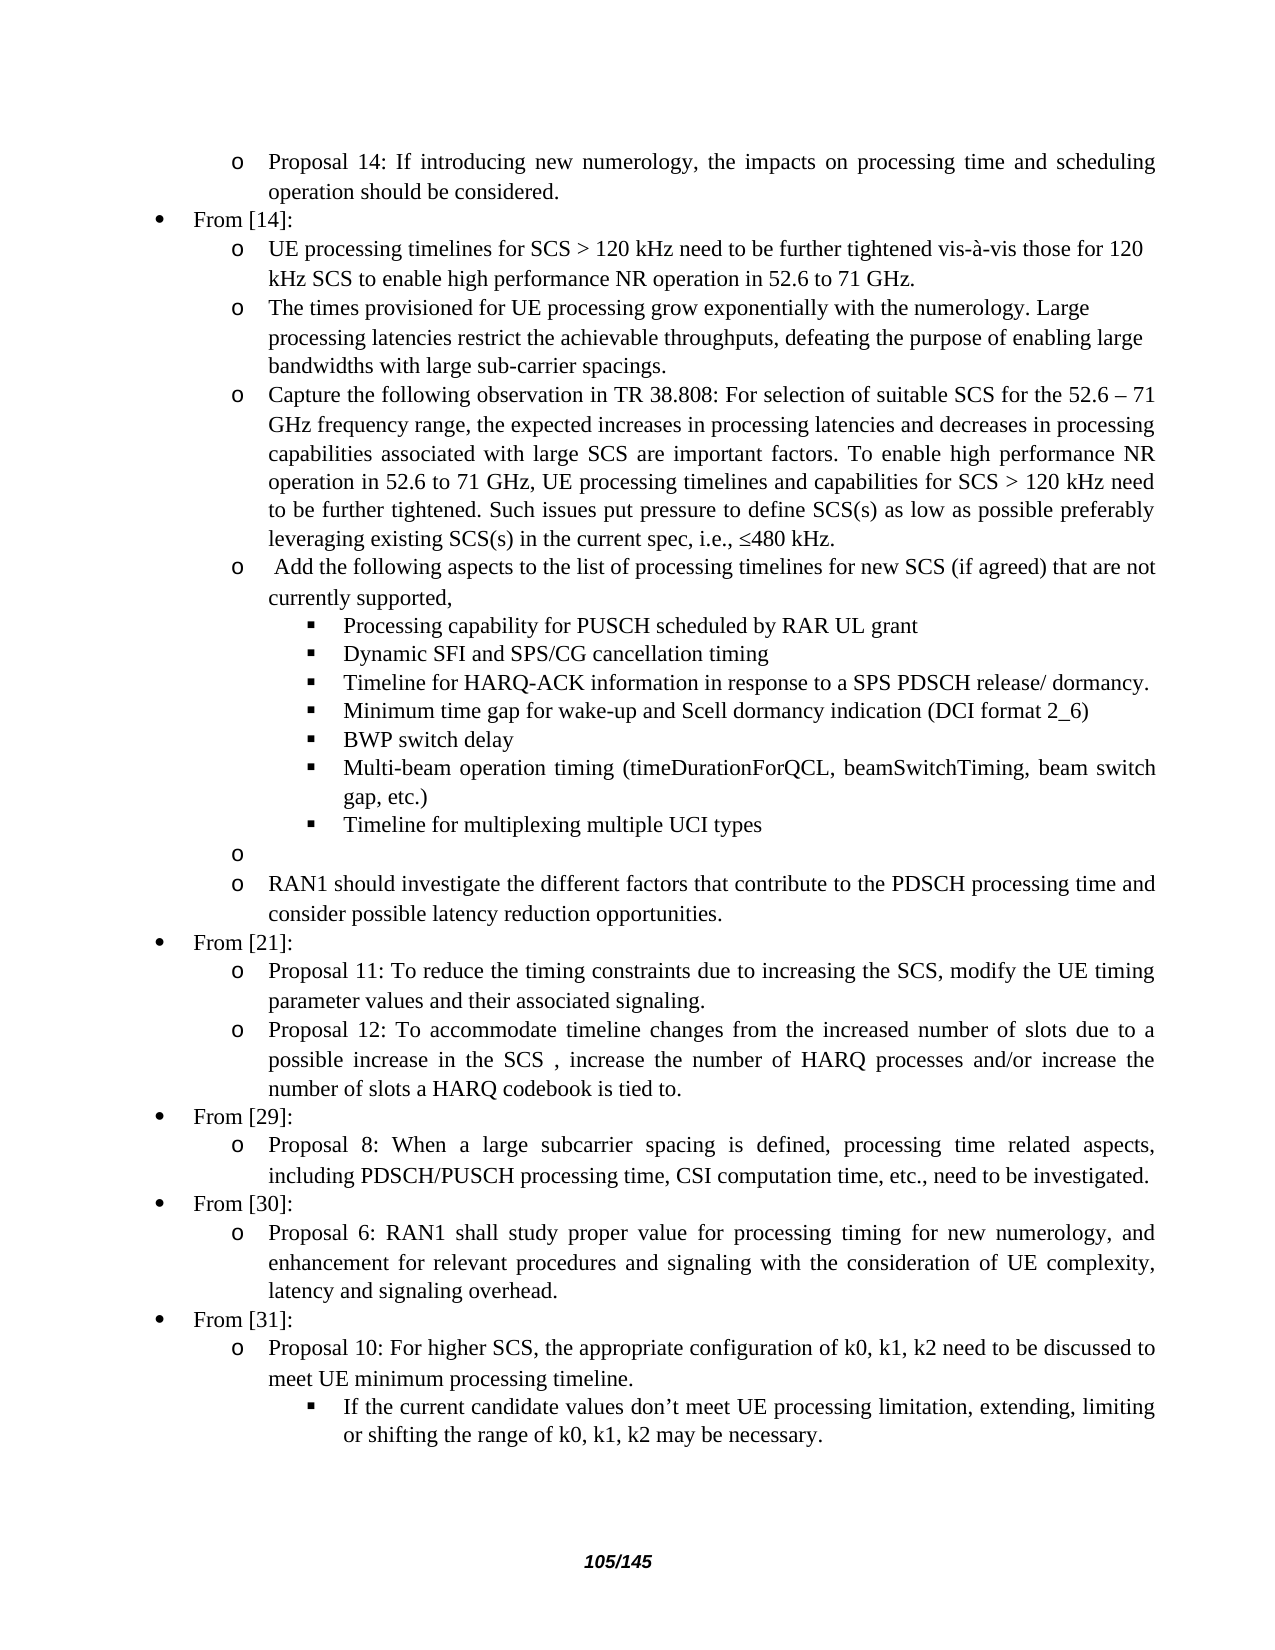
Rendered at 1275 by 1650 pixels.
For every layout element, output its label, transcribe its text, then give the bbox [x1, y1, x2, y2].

list Proposal 12: To accommodate timeline changes from the increased number of slots due to a possible increase in the SCS , increase the number of HARQ processes and/or increase the number of slots a HARQ codebook is tied to. [231, 1016, 1157, 1101]
list Proposal 14: If introducing new numerology, the impacts on processing time and scheduling operation should be considered. [231, 148, 1157, 204]
list Multi-beam operation timing (timeDurationForQCL, beamSwitchTiming, beam switch gap, etc.) [306, 754, 1157, 809]
list BWP switch delay [306, 726, 1157, 752]
list UE processing timelines for SCS > 120 kHz need to be further tightened vis-à-vis those for 120 kHz SCS to enable high performance NR operation in 52.6 to 71 GHz. [231, 235, 1157, 292]
list From [29]: [156, 1103, 1157, 1129]
list Timeline for HARQ-ACK information in response to a SPS PDSCH release/ dormancy. [306, 669, 1157, 695]
list Timeline for multiplexing multiple UCI types [306, 811, 1157, 837]
list Proposal 10: For higher SCS, the appropriate configuration of k0, k1, k2 need to be discussed to meet UE minimum processing timeline. [231, 1334, 1157, 1391]
list From [21]: [156, 929, 1157, 955]
list Add the following aspects to the list of processing timelines for new SCS (if agreed) that are not currently supported, [231, 553, 1157, 610]
list Minimum time gap for wake-up and Scell dormancy indication (DCI format 2_6) [306, 697, 1157, 724]
list From [14]: [156, 206, 1157, 233]
list Proposal 11: To reduce the timing constraints due to increasing the SCS, modify the UE timing parameter values and their associated signaling. [231, 957, 1157, 1014]
list The times provisioned for UE processing grow exponentially with the numerology. Large processing latencies restrict the achievable throughputs, defeating the purpose of enabling large bandwidths with large sub-carrier spacings. [231, 294, 1157, 379]
list Capture the following observation in TR 38.808: For selection of suitable SCS for the 52.6 – 71 GHz frequency range, the expected increases in processing latencies and decreases in processing capabilities associated with large SCS are important factors. To enable high performance NR operation in 52.6 to 71 GHz, UE processing timelines and capabilities for SCS > 120 kHz need to be further tightened. Such issues put pressure to define SCS(s) as low as possible preferably leveraging existing SCS(s) in the current spec, i.e., ≤480 kHz. [231, 381, 1157, 551]
list RAN1 should investigate the different factors that contribute to the PDSCH processing time and consider possible latency reduction opportunities. [231, 870, 1157, 927]
list Processing capability for PUSCH scheduled by RAR UL grant [306, 612, 1157, 638]
list From [30]: [156, 1190, 1157, 1217]
list Proposal 8: When a large subcarrier spacing is defined, processing time related aspects, including PDSCH/PUSCH processing time, CSI computation time, etc., need to be investigated. [231, 1131, 1157, 1188]
list Dynamic SFI and SPS/CG cancellation timing [306, 641, 1157, 667]
list From [31]: [156, 1306, 1157, 1332]
list If the current candidate values don’t meet UE processing limitation, extending, limiting or shifting the range of k0, k1, k2 may be necessary. [306, 1393, 1157, 1448]
list Proposal 6: RAN1 shall study proper value for processing timing for new numerology, and enhancement for relevant procedures and signaling with the consideration of UE complexity, latency and signaling overhead. [231, 1219, 1157, 1304]
